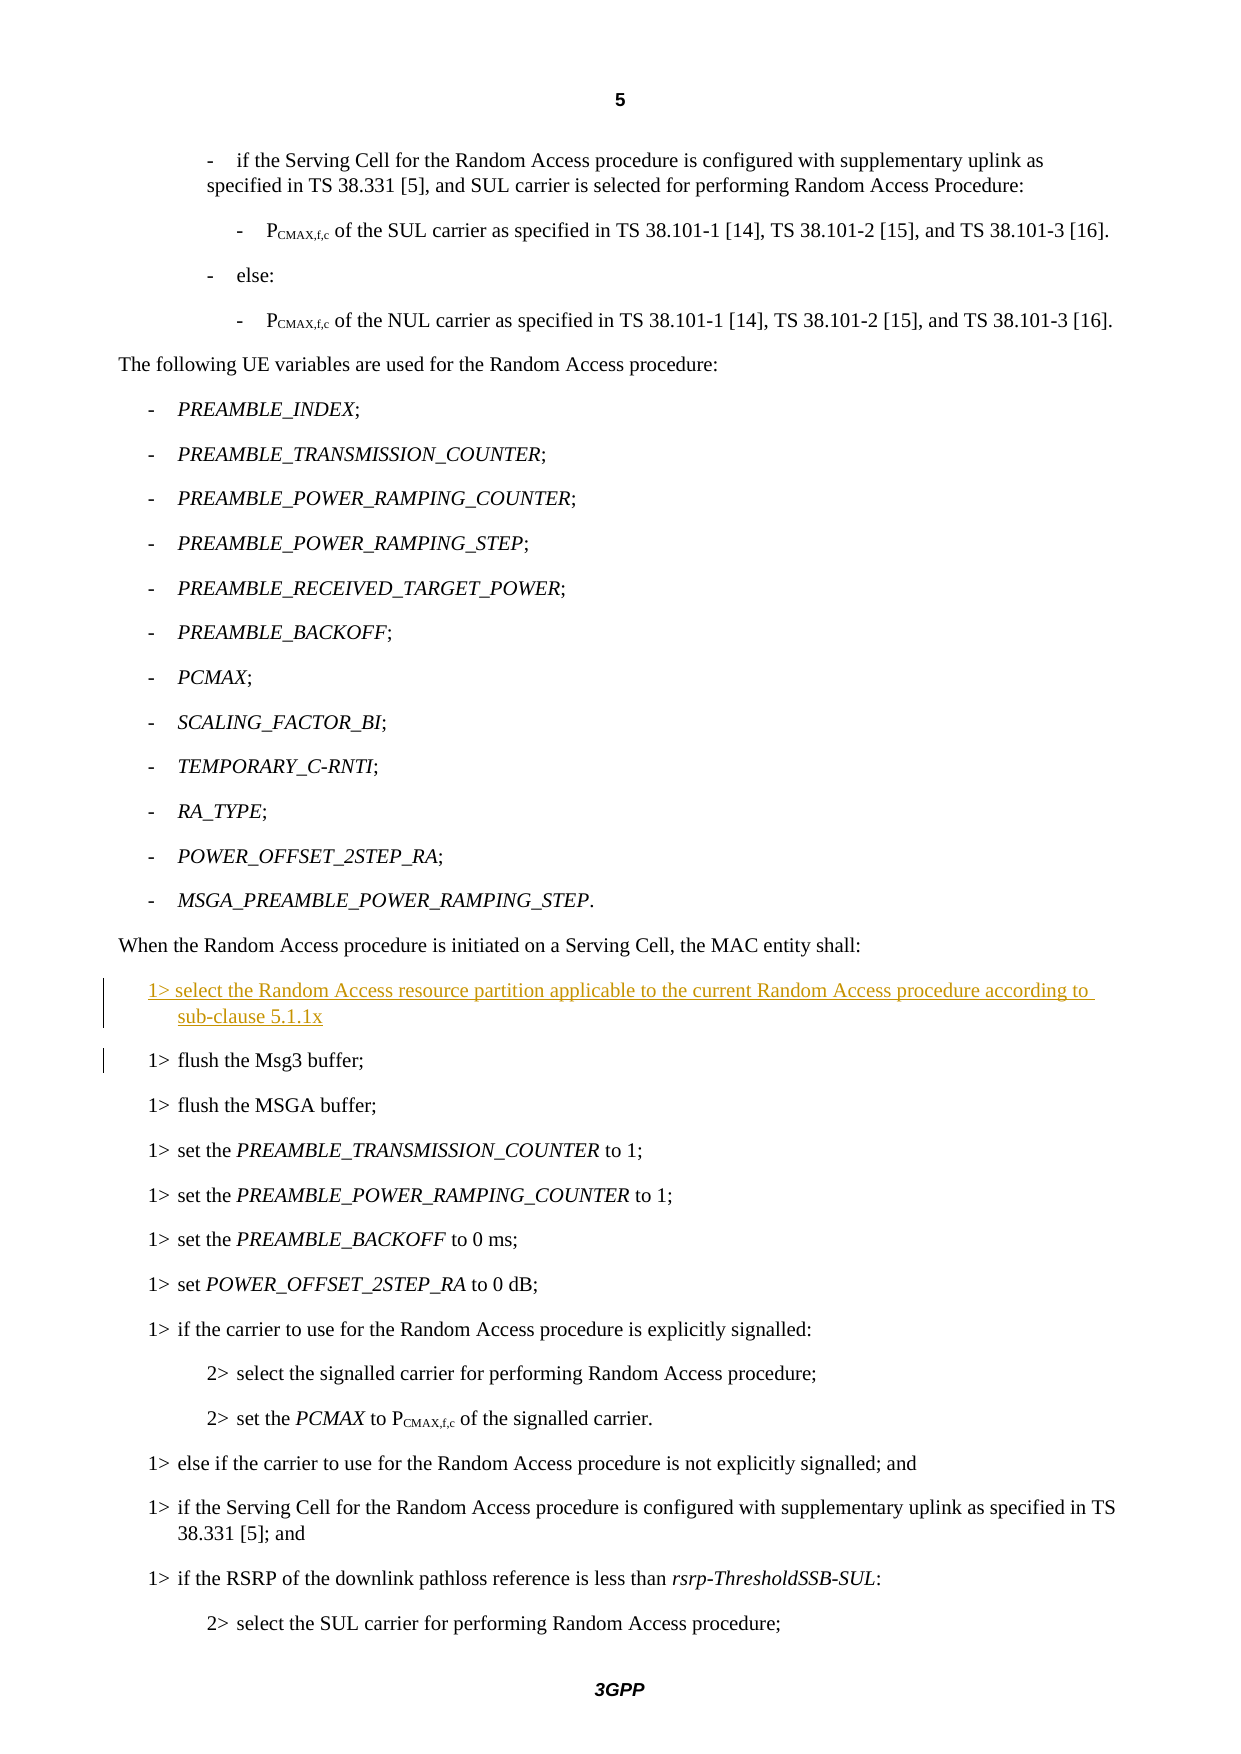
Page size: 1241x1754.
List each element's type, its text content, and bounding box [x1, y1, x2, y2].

text - PREAMBLE_RECEIVED_TARGET_POWER; [148, 576, 1122, 600]
text - PREAMBLE_POWER_RAMPING_COUNTER; [148, 486, 1122, 510]
text 2> set the PCMAX to PCMAX,f,c of the signalled carrier. [207, 1406, 1122, 1430]
text - TEMPORARY_C-RNTI; [148, 754, 1122, 778]
text 1> set the PREAMBLE_TRANSMISSION_COUNTER to 1; [148, 1138, 1122, 1162]
text - MSGA_PREAMBLE_POWER_RAMPING_STEP. [148, 888, 1122, 912]
text - SCALING_FACTOR_BI; [148, 710, 1122, 734]
text - RA_TYPE; [148, 799, 1122, 823]
text The following UE variables are used for the Random Access procedure: [118, 352, 1122, 376]
text 1> flush the MSGA buffer; [148, 1093, 1122, 1117]
text - PREAMBLE_POWER_RAMPING_STEP; [148, 531, 1122, 555]
text - PREAMBLE_INDEX; [148, 397, 1122, 421]
text - else: [207, 263, 1122, 287]
text 2> select the signalled carrier for performing Random Access procedure; [207, 1361, 1122, 1385]
text - PCMAX,f,c of the NUL carrier as specified in TS 38.101-1 [14], TS 38.101-2 [15], and TS 38.101-3 [16]. [236, 307, 1122, 332]
text - PCMAX; [148, 665, 1122, 689]
text - PREAMBLE_BACKOFF; [148, 620, 1122, 644]
text 1> if the carrier to use for the Random Access procedure is explicitly signalled: [148, 1317, 1122, 1341]
text 1> else if the carrier to use for the Random Access procedure is not explicitly signalled; and [148, 1451, 1122, 1475]
text 1> if the RSRP of the downlink pathloss reference is less than rsrp-ThresholdSSB-SUL: [148, 1566, 1122, 1590]
text - if the Serving Cell for the Random Access procedure is configured with supplementary uplink as specified in TS 38.331 [5], and SUL carrier is selected for performing Random Access Procedure: [207, 147, 1122, 197]
text 1> set POWER_OFFSET_2STEP_RA to 0 dB; [148, 1272, 1122, 1296]
text 2> select the SUL carrier for performing Random Access procedure; [207, 1611, 1122, 1635]
text - PCMAX,f,c of the SUL carrier as specified in TS 38.101-1 [14], TS 38.101-2 [15], and TS 38.101-3 [16]. [236, 218, 1122, 242]
text When the Random Access procedure is initiated on a Serving Cell, the MAC entity shall: [118, 933, 1122, 957]
text 1> if the Serving Cell for the Random Access procedure is configured with supplementary uplink as specified in TS 38.331 [5]; and [148, 1495, 1122, 1545]
text 1> set the PREAMBLE_BACKOFF to 0 ms; [148, 1227, 1122, 1251]
text - POWER_OFFSET_2STEP_RA; [148, 844, 1122, 868]
text - PREAMBLE_TRANSMISSION_COUNTER; [148, 442, 1122, 466]
text 1> set the PREAMBLE_POWER_RAMPING_COUNTER to 1; [148, 1182, 1122, 1207]
text 1> flush the Msg3 buffer; [148, 1048, 1122, 1072]
